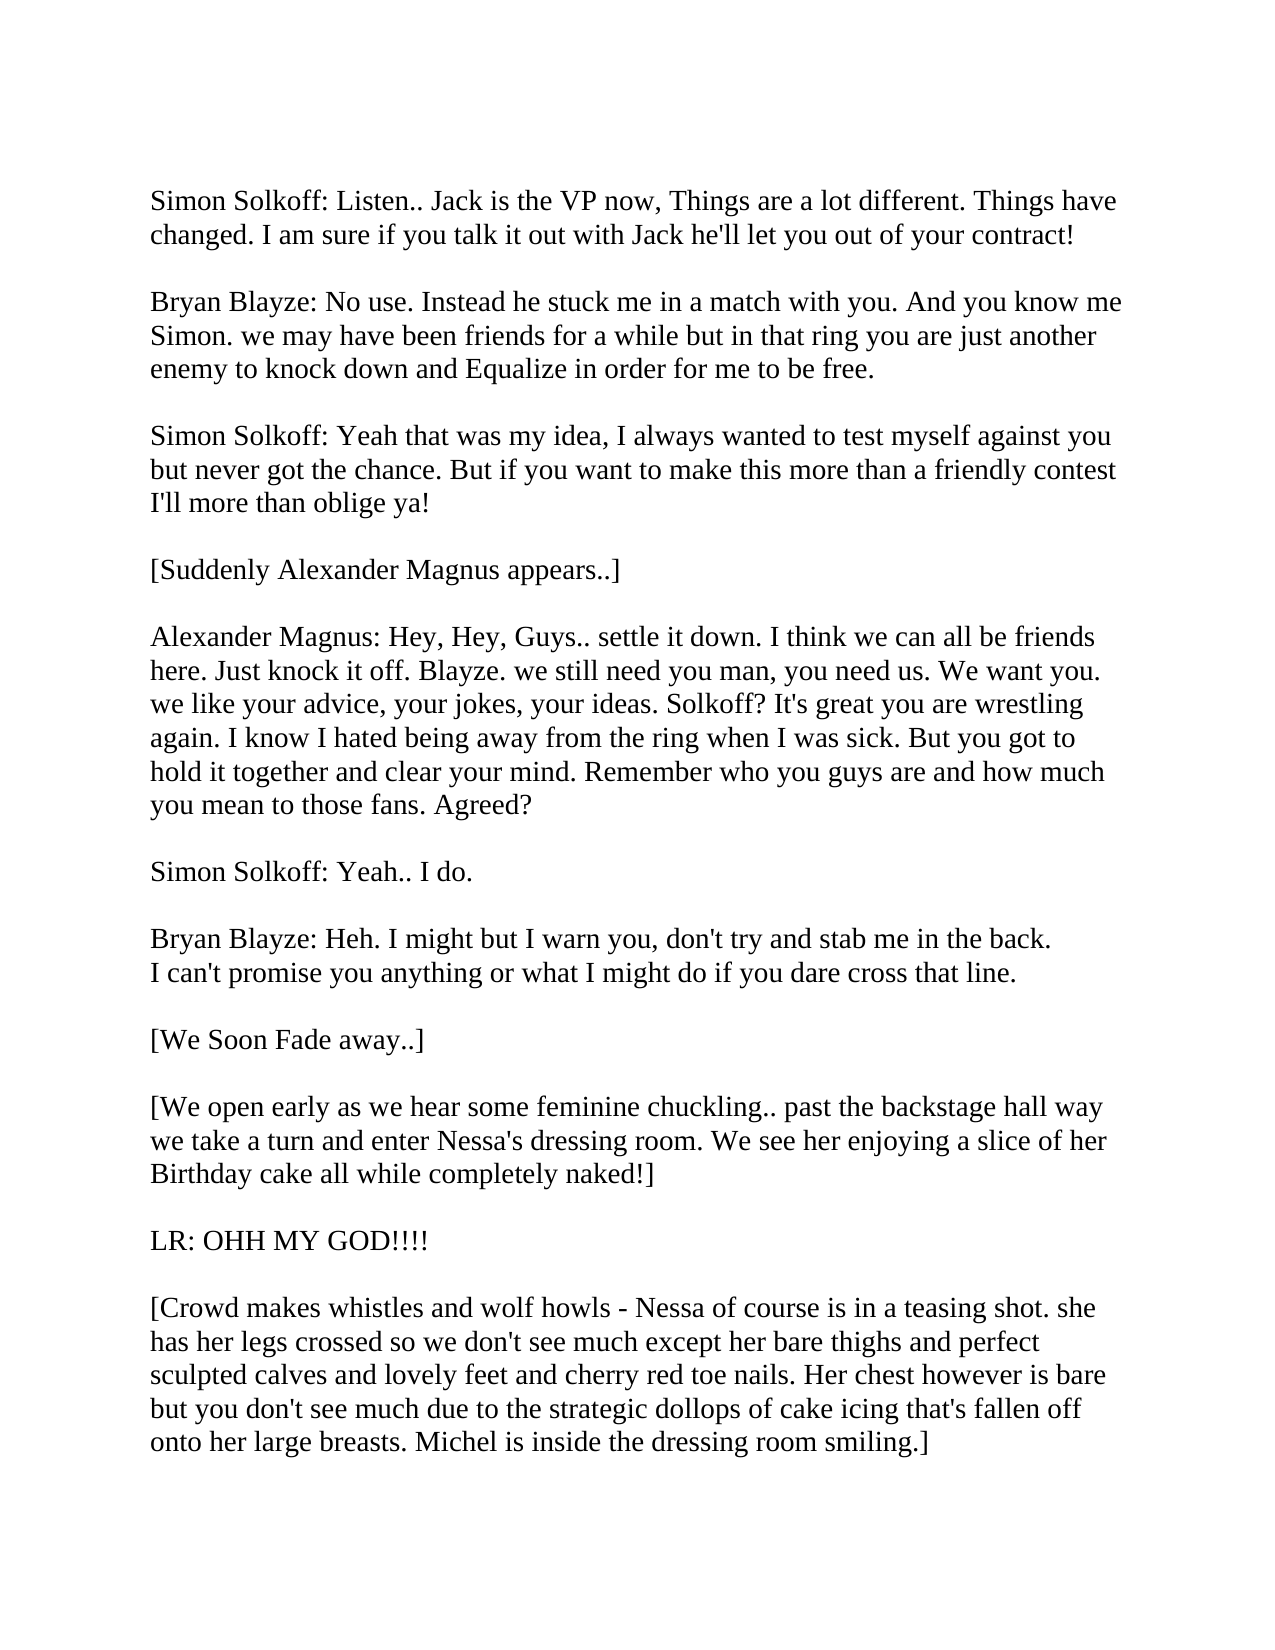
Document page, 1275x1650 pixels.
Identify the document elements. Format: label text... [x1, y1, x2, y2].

text changed. I am sure if you talk it out with Jack he'll let you out of your contract! [150, 217, 1125, 251]
text Simon Solkoff: Yeah that was my idea, I always wanted to test myself against you [150, 418, 1125, 452]
text Bryan Blayze: No use. Instead he stuck me in a match with you. And you know me Simon. we may have been friends for a while but in that ring you are just another enemy to knock down and Equalize in order for me to be free. [150, 284, 1125, 385]
text again. I know I hated being away from the ring when I was sick. But you got to hold it together and clear your mind. Remember who you guys are and how much you mean to those fans. Agreed? [150, 720, 1125, 821]
text [We open early as we hear some feminine chuckling.. past the backstage hall way we take a turn and enter Nessa's dressing room. We see her enjoying a slice of her Birthday cake all while completely naked!] [150, 1089, 1125, 1190]
text here. Just knock it off. Blayze. we still need you man, you need us. We want you. [150, 653, 1125, 687]
text [Suddenly Alexander Magnus appears..] [150, 552, 1125, 586]
text Simon Solkoff: Yeah.. I do. [150, 854, 1125, 888]
text Bryan Blayze: Heh. I might but I warn you, don't try and stab me in the back. [150, 921, 1125, 955]
text [We Soon Fade away..] [150, 1022, 1125, 1056]
text Simon Solkoff: Listen.. Jack is the VP now, Things are a lot different. Things have [150, 183, 1125, 217]
text I can't promise you anything or what I might do if you dare cross that line. [150, 955, 1125, 988]
text Alexander Magnus: Hey, Hey, Guys.. settle it down. I think we can all be friends [150, 619, 1125, 653]
text [Crowd makes whistles and wolf howls - Nessa of course is in a teasing shot. she has her legs crossed so we don't see much except her bare thighs and perfect sculpted calves and lovely feet and cherry red toe nails. Her chest however is bare but you don't see much due to the strategic dollops of cake icing that's fallen off onto her large breasts. Michel is inside the dressing room smiling.] [150, 1290, 1125, 1458]
text LR: OHH MY GOD!!!! [150, 1223, 1125, 1257]
text I'll more than oblige ya! [150, 485, 1125, 519]
text we like your advice, your jokes, your ideas. Solkoff? It's great you are wrestling [150, 687, 1125, 720]
text but never got the chance. But if you want to make this more than a friendly contest [150, 452, 1125, 485]
